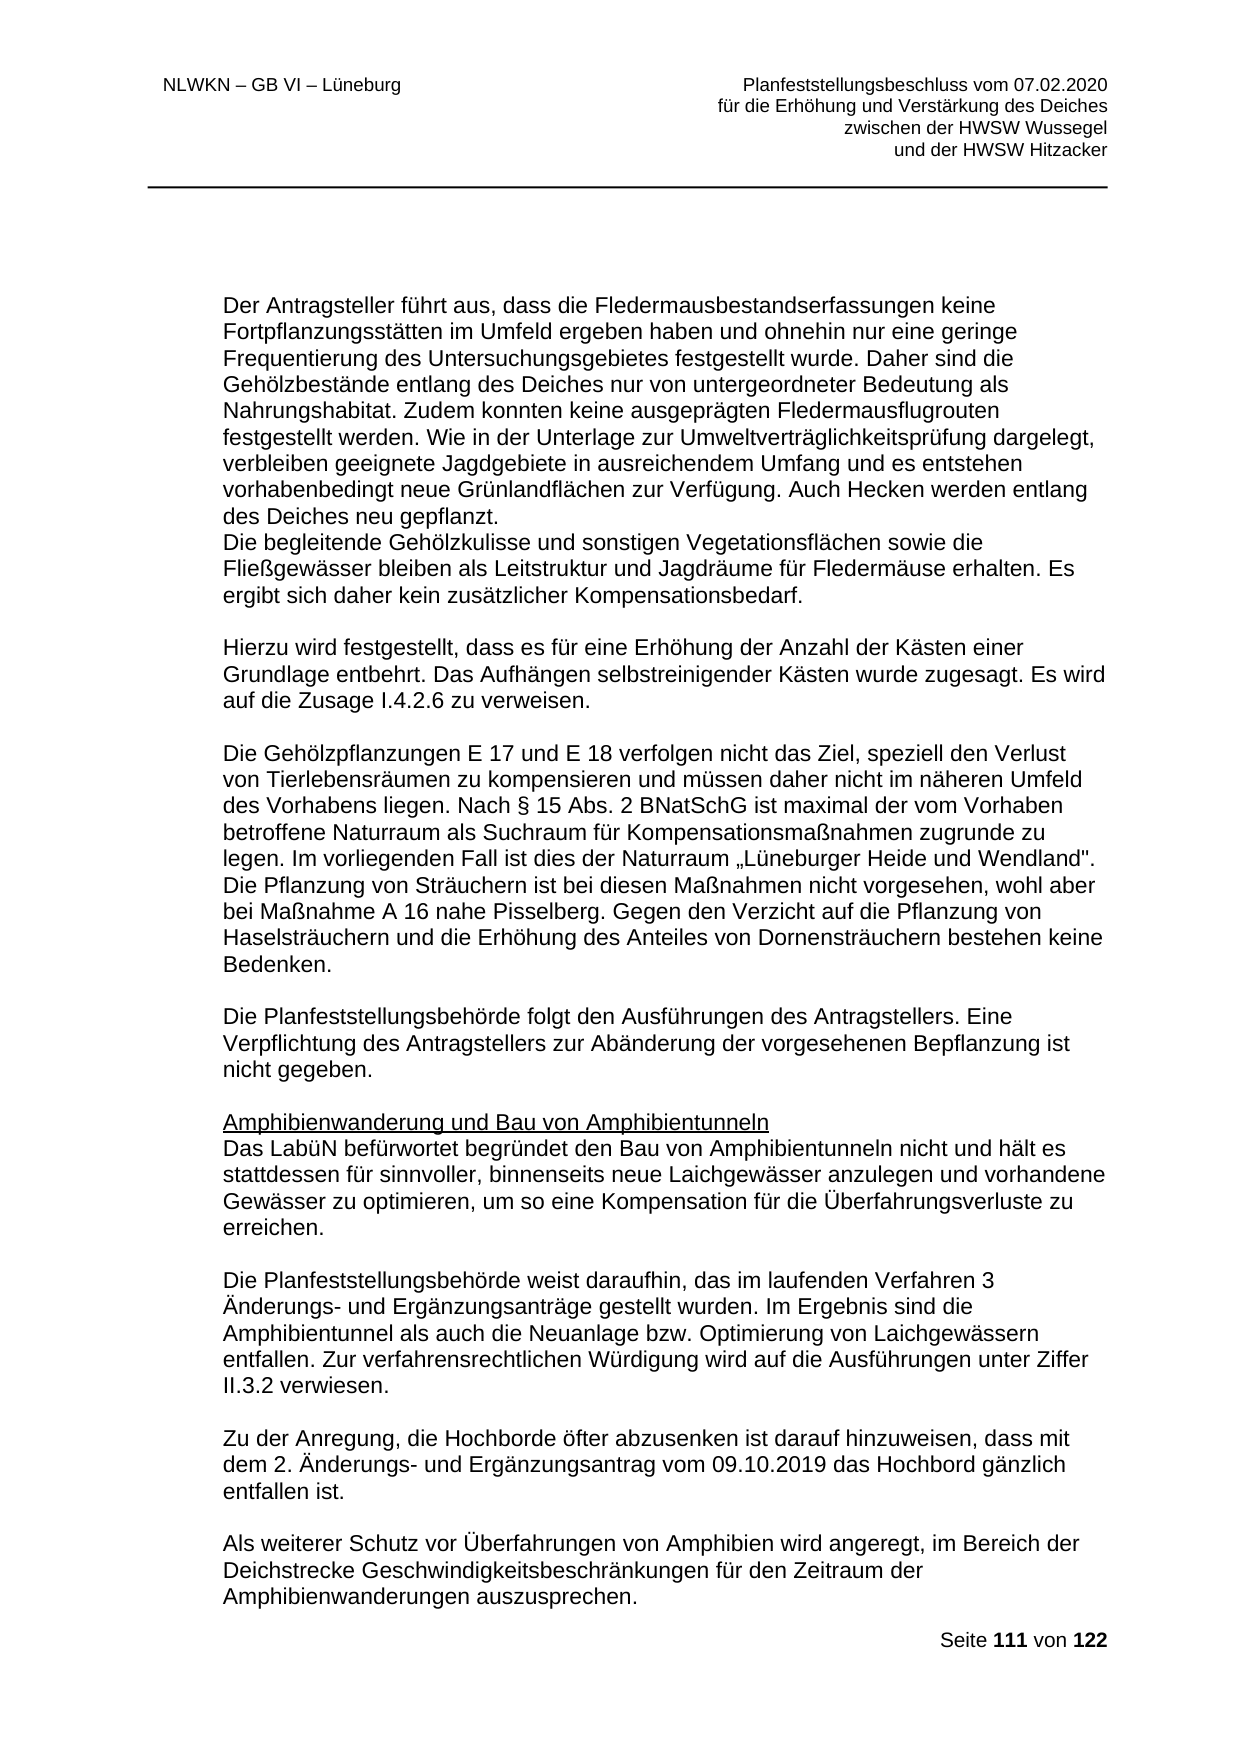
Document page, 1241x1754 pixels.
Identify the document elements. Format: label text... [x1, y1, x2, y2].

text Hierzu wird festgestellt, dass es für eine Erhöhung der Anzahl der Kästen einer Grundlage entbehrt. Das Aufhängen selbstreinigender Kästen wurde zugesagt. Es wird auf die Zusage I.4.2.6 zu verweisen. [223, 634, 1107, 713]
text Der Antragsteller führt aus, dass die Fledermausbestandserfassungen keine Fortpflanzungsstätten im Umfeld ergeben haben und ohnehin nur eine geringe Frequentierung des Untersuchungsgebietes festgestellt wurde. Daher sind die Gehölzbestände entlang des Deiches nur von untergeordneter Bedeutung als Nahrungshabitat. Zudem konnten keine ausgeprägten Fledermausflugrouten festgestellt werden. Wie in der Unterlage zur Umweltverträglichkeitsprüfung dargelegt, verbleiben geeignete Jagdgebiete in ausreichendem Umfang und es entstehen vorhabenbedingt neue Grünlandflächen zur Verfügung. Auch Hecken werden entlang des Deiches neu gepflanzt. [223, 292, 1107, 529]
text Die begleitende Gehölzkulisse und sonstigen Vegetationsflächen sowie die Fließgewässer bleiben als Leitstruktur und Jagdräume für Fledermäuse erhalten. Es ergibt sich daher kein zusätzlicher Kompensationsbedarf. [223, 529, 1107, 608]
text Die Pflanzung von Sträuchern ist bei diesen Maßnahmen nicht vorgesehen, wohl aber bei Maßnahme A 16 nahe Pisselberg. Gegen den Verzicht auf die Pflanzung von Haselsträuchern und die Erhöhung des Anteiles von Dornensträuchern bestehen keine Bedenken. [223, 872, 1107, 977]
text Das LabüN befürwortet begründet den Bau von Amphibientunneln nicht und hält es stattdessen für sinnvoller, binnenseits neue Laichgewässer anzulegen und vorhandene Gewässer zu optimieren, um so eine Kompensation für die Überfahrungsverluste zu erreichen. [223, 1135, 1107, 1241]
text Die Planfeststellungsbehörde weist daraufhin, das im laufenden Verfahren 3 Änderungs- und Ergänzungsanträge gestellt wurden. Im Ergebnis sind die Amphibientunnel als auch die Neuanlage bzw. Optimierung von Laichgewässern entfallen. Zur verfahrensrechtlichen Würdigung wird auf die Ausführungen unter Ziffer II.3.2 verwiesen. [223, 1267, 1107, 1399]
text Die Planfeststellungsbehörde folgt den Ausführungen des Antragstellers. Eine Verpflichtung des Antragstellers zur Abänderung der vorgesehenen Bepflanzung ist nicht gegeben. [223, 1003, 1107, 1082]
text Amphibienwanderung und Bau von Amphibientunneln [223, 1109, 1107, 1135]
text Die Gehölzpflanzungen E 17 und E 18 verfolgen nicht das Ziel, speziell den Verlust von Tierlebensräumen zu kompensieren und müssen daher nicht im näheren Umfeld des Vorhabens liegen. Nach § 15 Abs. 2 BNatSchG ist maximal der vom Vorhaben betroffene Naturraum als Suchraum für Kompensationsmaßnahmen zugrunde zu legen. Im vorliegenden Fall ist dies der Naturraum „Lüneburger Heide und Wendland". [223, 740, 1107, 872]
text Als weiterer Schutz vor Überfahrungen von Amphibien wird angeregt, im Bereich der Deichstrecke Geschwindigkeitsbeschränkungen für den Zeitraum der Amphibienwanderungen auszusprechen. [223, 1530, 1107, 1609]
text Zu der Anregung, die Hochborde öfter abzusenken ist darauf hinzuweisen, dass mit dem 2. Änderungs- und Ergänzungsantrag vom 09.10.2019 das Hochbord gänzlich entfallen ist. [223, 1425, 1107, 1504]
